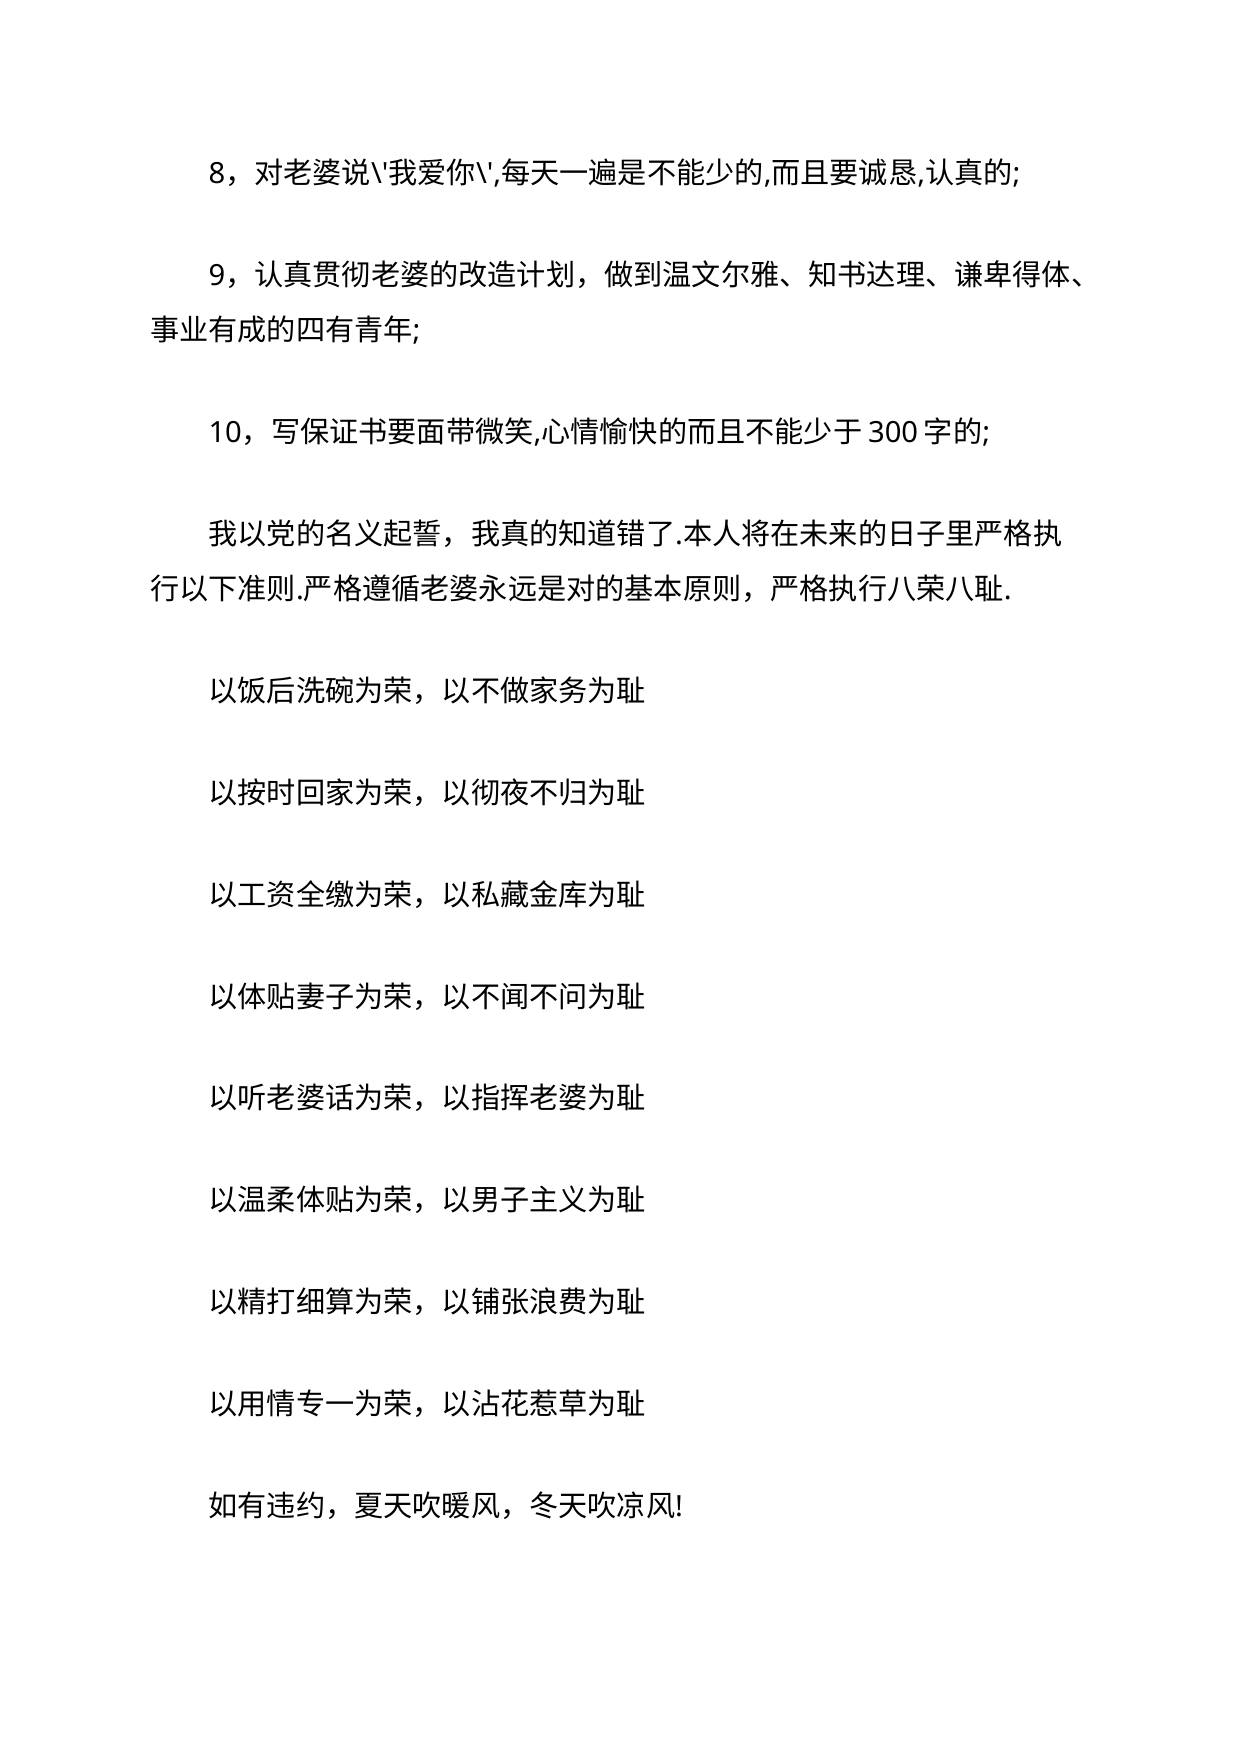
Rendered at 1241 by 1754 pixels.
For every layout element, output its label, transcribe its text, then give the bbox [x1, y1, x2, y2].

text 如有违约，夏天吹暖风，冬天吹凉风! [150, 1482, 1090, 1524]
text 以用情专一为荣，以沾花惹草为耻 [150, 1380, 1090, 1423]
text 以工资全缴为荣，以私藏金库为耻 [150, 871, 1090, 914]
text 10，写保证书要面带微笑,心情愉快的而且不能少于300字的; [150, 409, 1090, 451]
text 以精打细算为荣，以铺张浪费为耻 [150, 1278, 1090, 1321]
text 以按时回家为荣，以彻夜不归为耻 [150, 770, 1090, 812]
text 8，对老婆说\'我爱你\',每天一遍是不能少的,而且要诚恳,认真的; [150, 150, 1090, 192]
text 以体贴妻子为荣，以不闻不问为耻 [150, 973, 1090, 1016]
text 以温柔体贴为荣，以男子主义为耻 [150, 1177, 1090, 1219]
text 以饭后洗碗为荣，以不做家务为耻 [150, 668, 1090, 710]
text 9，认真贯彻老婆的改造计划，做到温文尔雅、知书达理、谦卑得体、事业有成的四有青年; [150, 252, 1090, 349]
text 我以党的名义起誓，我真的知道错了.本人将在未来的日子里严格执行以下准则.严格遵循老婆永远是对的基本原则，严格执行八荣八耻. [150, 511, 1090, 608]
text 以听老婆话为荣，以指挥老婆为耻 [150, 1075, 1090, 1117]
